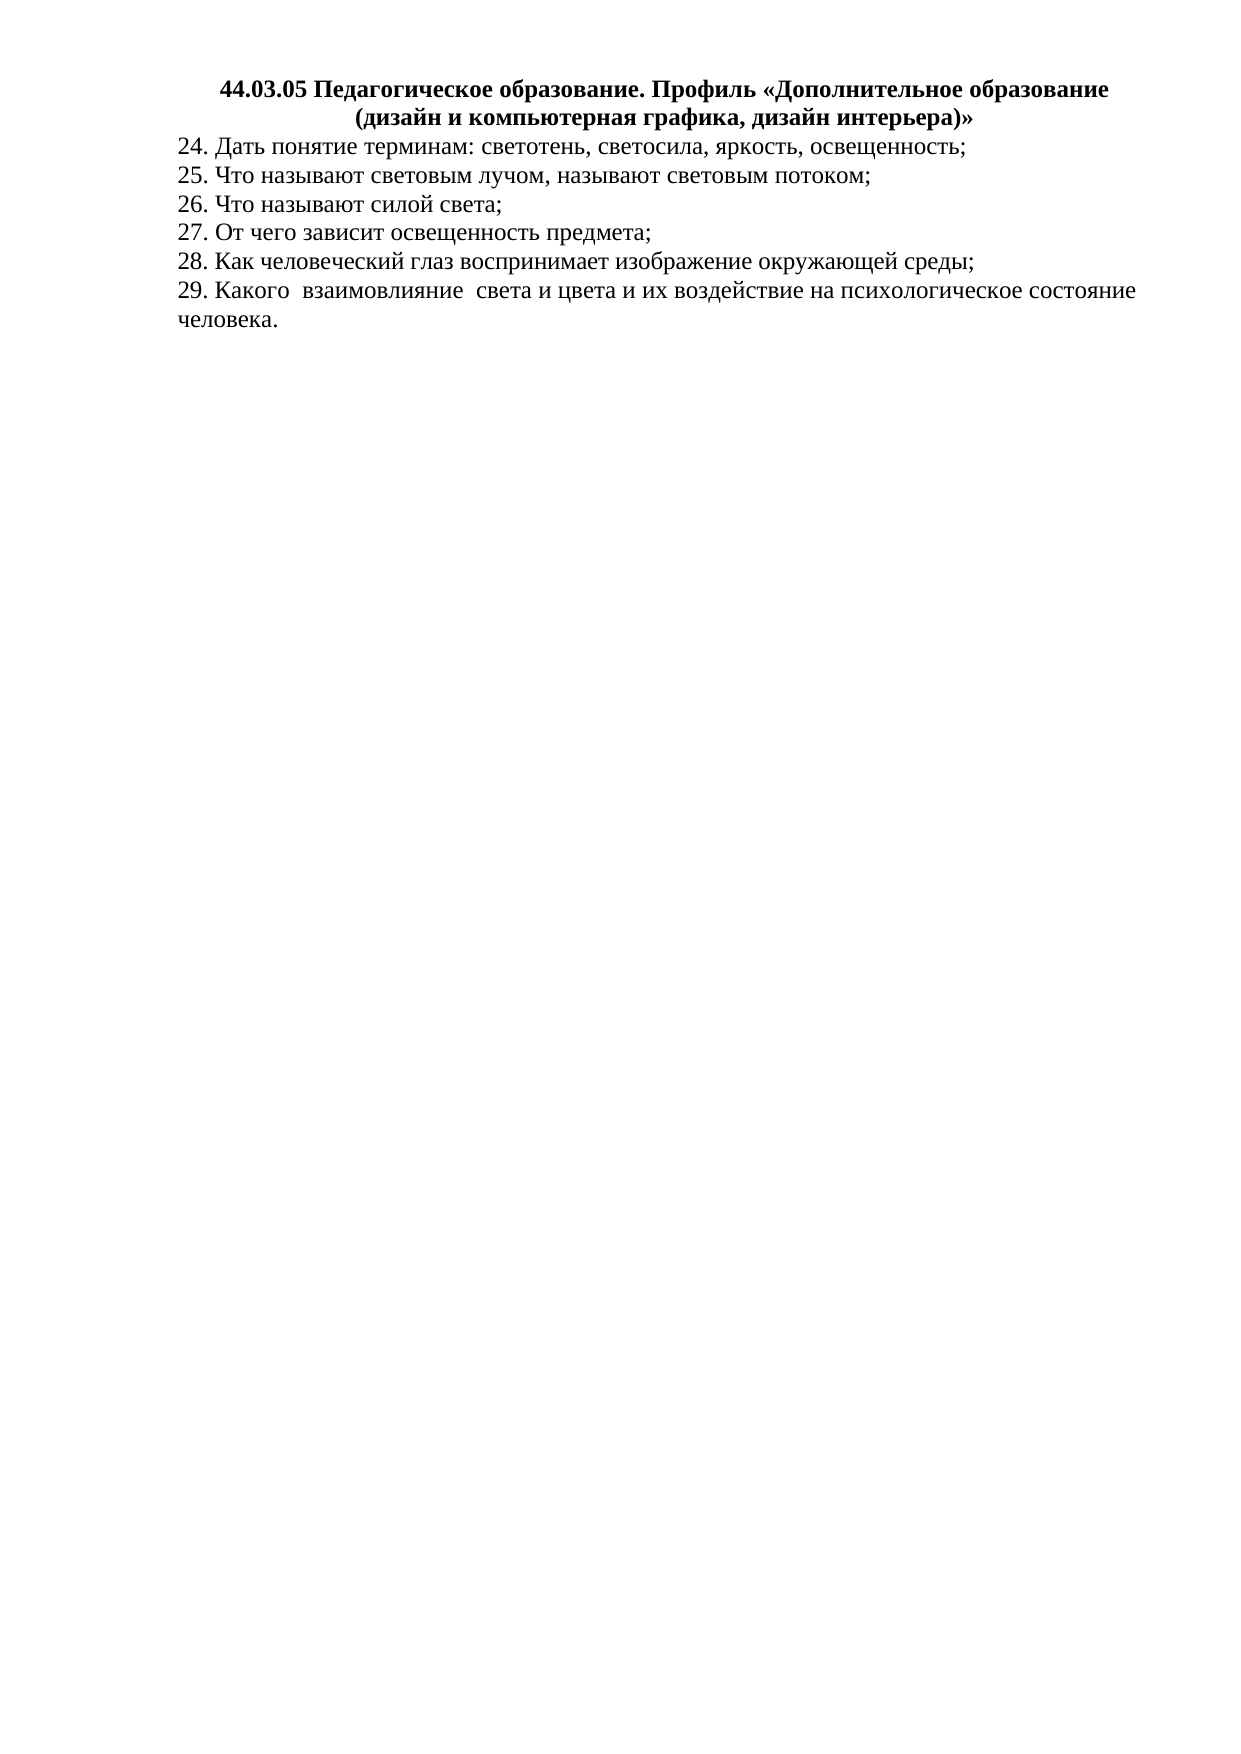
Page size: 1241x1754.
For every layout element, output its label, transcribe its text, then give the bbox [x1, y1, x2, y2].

text 25. Что называют световым лучом, называют световым потоком; [177, 160, 1152, 189]
list 28. Как человеческий глаз воспринимает изображение окружающей среды; 29. Какого взаимовлияние света и цвета и их воздействие на психологическое состояние человека. [177, 246, 1152, 332]
text 26. Что называют силой света; [177, 189, 1152, 217]
text 27. От чего зависит освещенность предмета; [177, 217, 1152, 246]
text 24. Дать понятие терминам: светотень, светосила, яркость, освещенность; [177, 131, 1152, 160]
